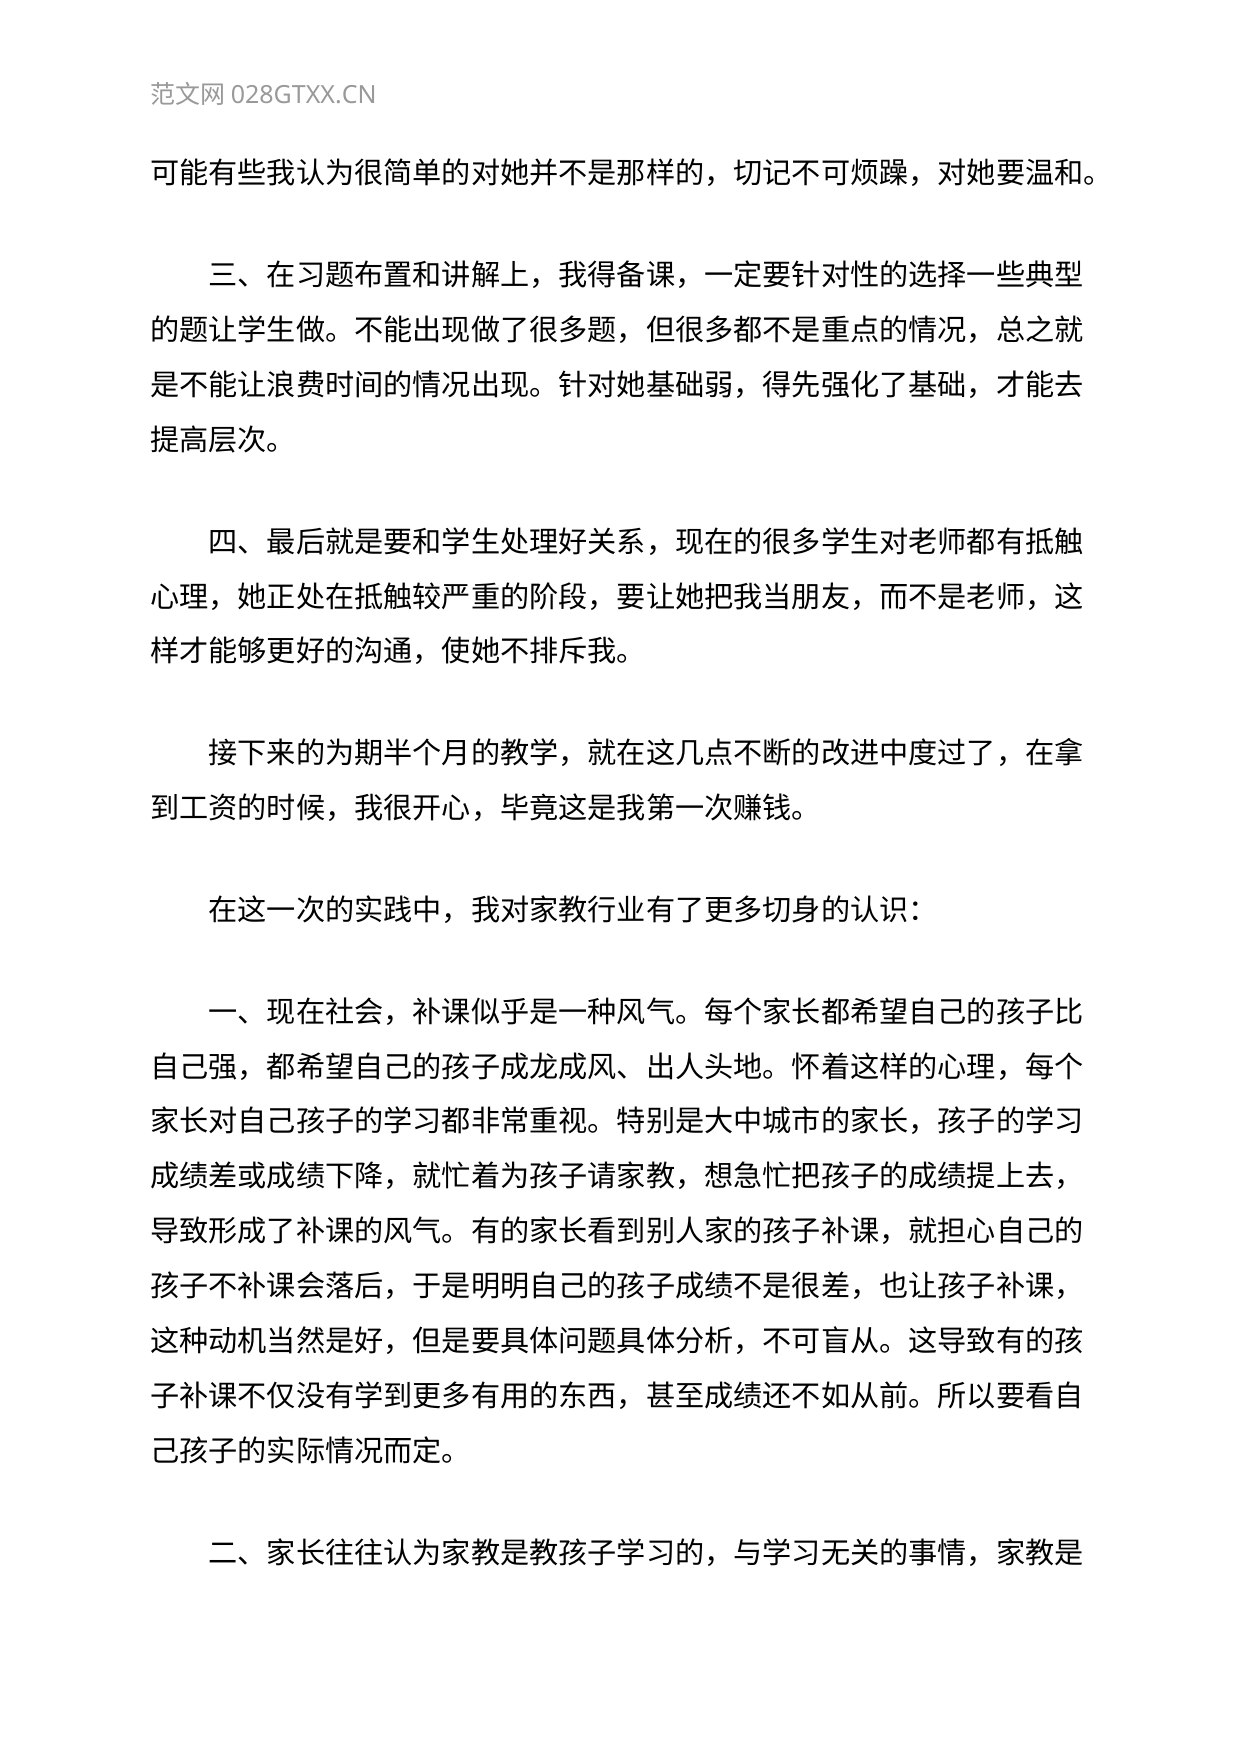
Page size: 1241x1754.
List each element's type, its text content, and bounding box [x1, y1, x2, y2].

text 三、在习题布置和讲解上，我得备课，一定要针对性的选择一些典型的题让学生做。不能出现做了很多题，但很多都不是重点的情况，总之就是不能让浪费时间的情况出现。针对她基础弱，得先强化了基础，才能去提高层次。 [150, 252, 1090, 459]
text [150, 150, 1090, 192]
text 四、最后就是要和学生处理好关系，现在的很多学生对老师都有抵触心理，她正处在抵触较严重的阶段，要让她把我当朋友，而不是老师，这样才能够更好的沟通，使她不排斥我。 [150, 518, 1090, 670]
text 在这一次的实践中，我对家教行业有了更多切身的认识： [150, 886, 1090, 929]
text 一、现在社会，补课似乎是一种风气。每个家长都希望自己的孩子比自己强，都希望自己的孩子成龙成风、出人头地。怀着这样的心理，每个家长对自己孩子的学习都非常重视。特别是大中城市的家长，孩子的学习成绩差或成绩下降，就忙着为孩子请家教，想急忙把孩子的成绩提上去，导致形成了补课的风气。有的家长看到别人家的孩子补课，就担心自己的孩子不补课会落后，于是明明自己的孩子成绩不是很差，也让孩子补课，这种动机当然是好，但是要具体问题具体分析，不可盲从。这导致有的孩子补课不仅没有学到更多有用的东西，甚至成绩还不如从前。所以要看自己孩子的实际情况而定。 [150, 988, 1090, 1470]
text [150, 1529, 1090, 1571]
text 接下来的为期半个月的教学，就在这几点不断的改进中度过了，在拿到工资的时候，我很开心，毕竟这是我第一次赚钱。 [150, 730, 1090, 827]
